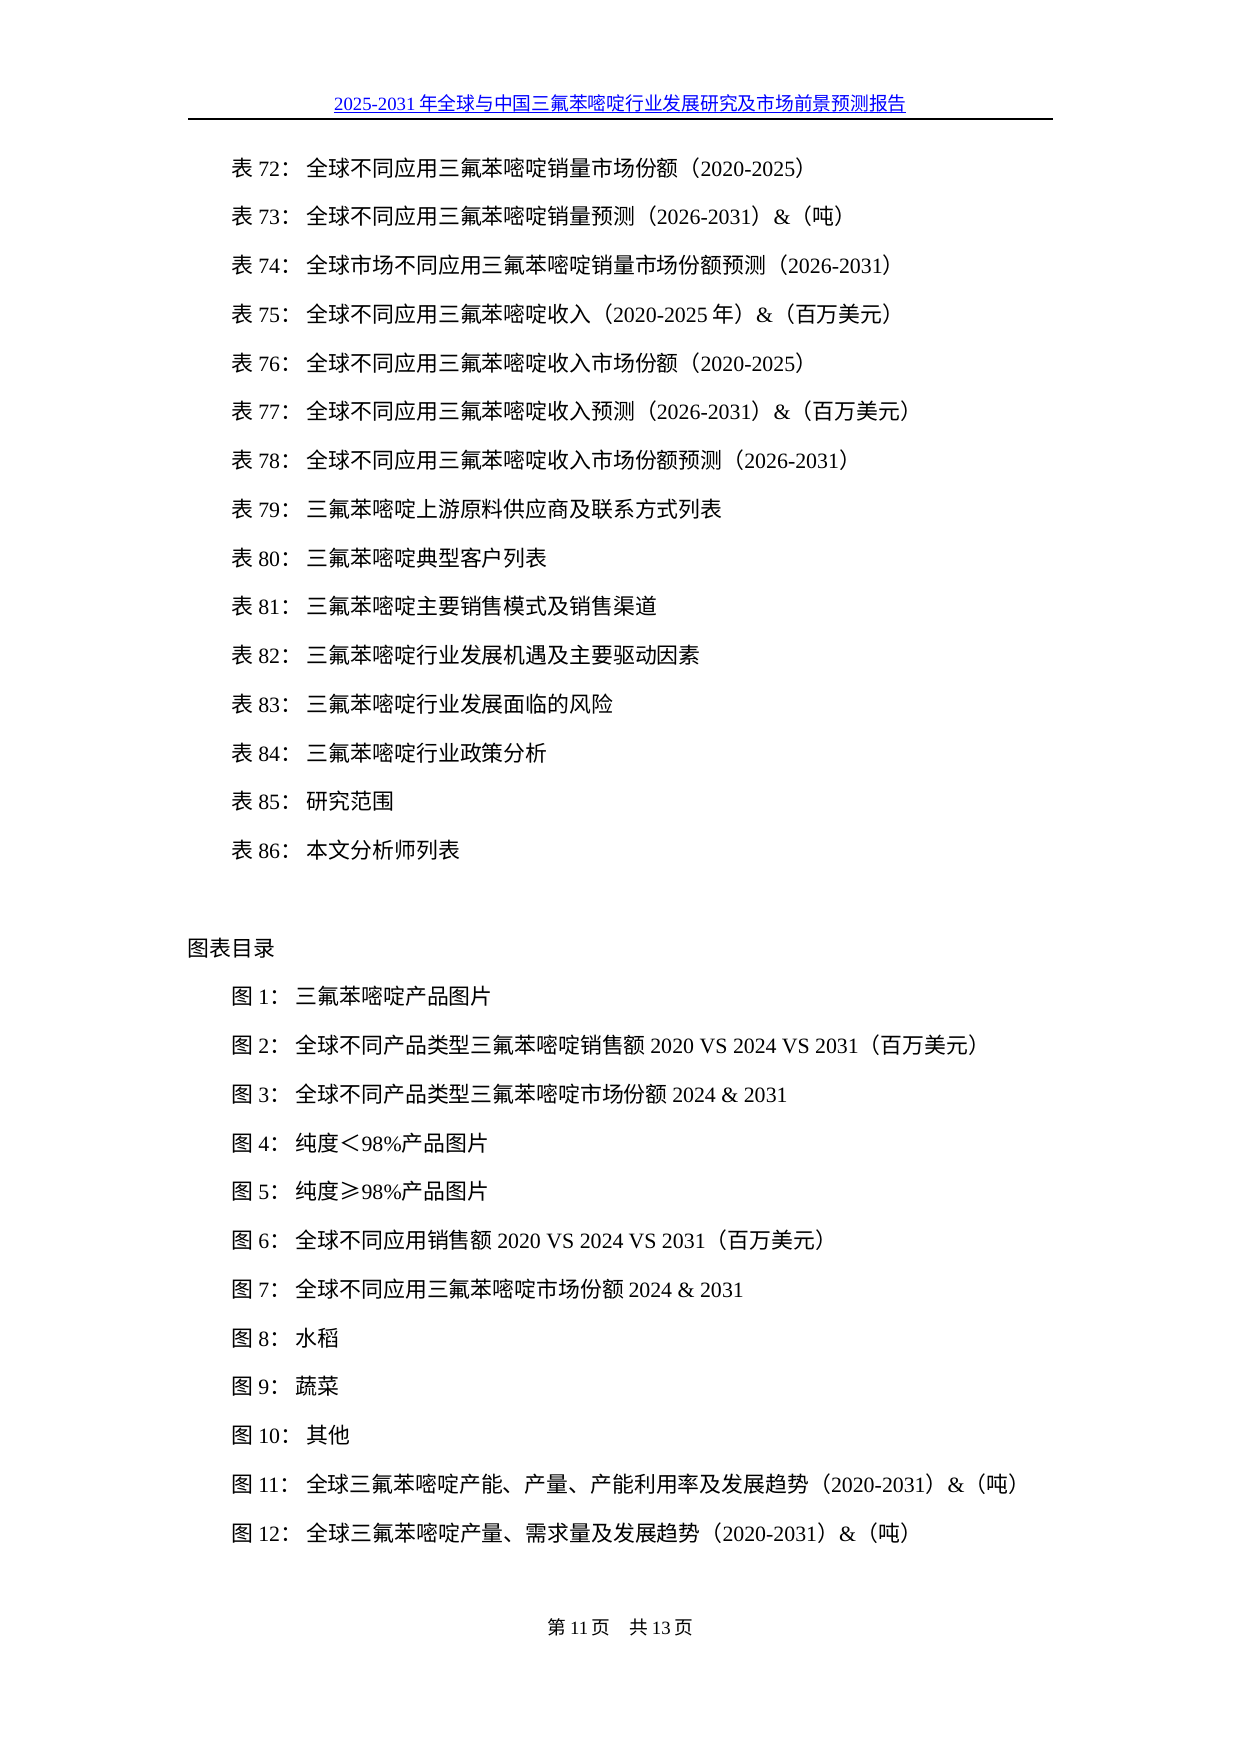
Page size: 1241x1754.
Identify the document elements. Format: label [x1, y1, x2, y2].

text [187, 150, 1053, 1548]
